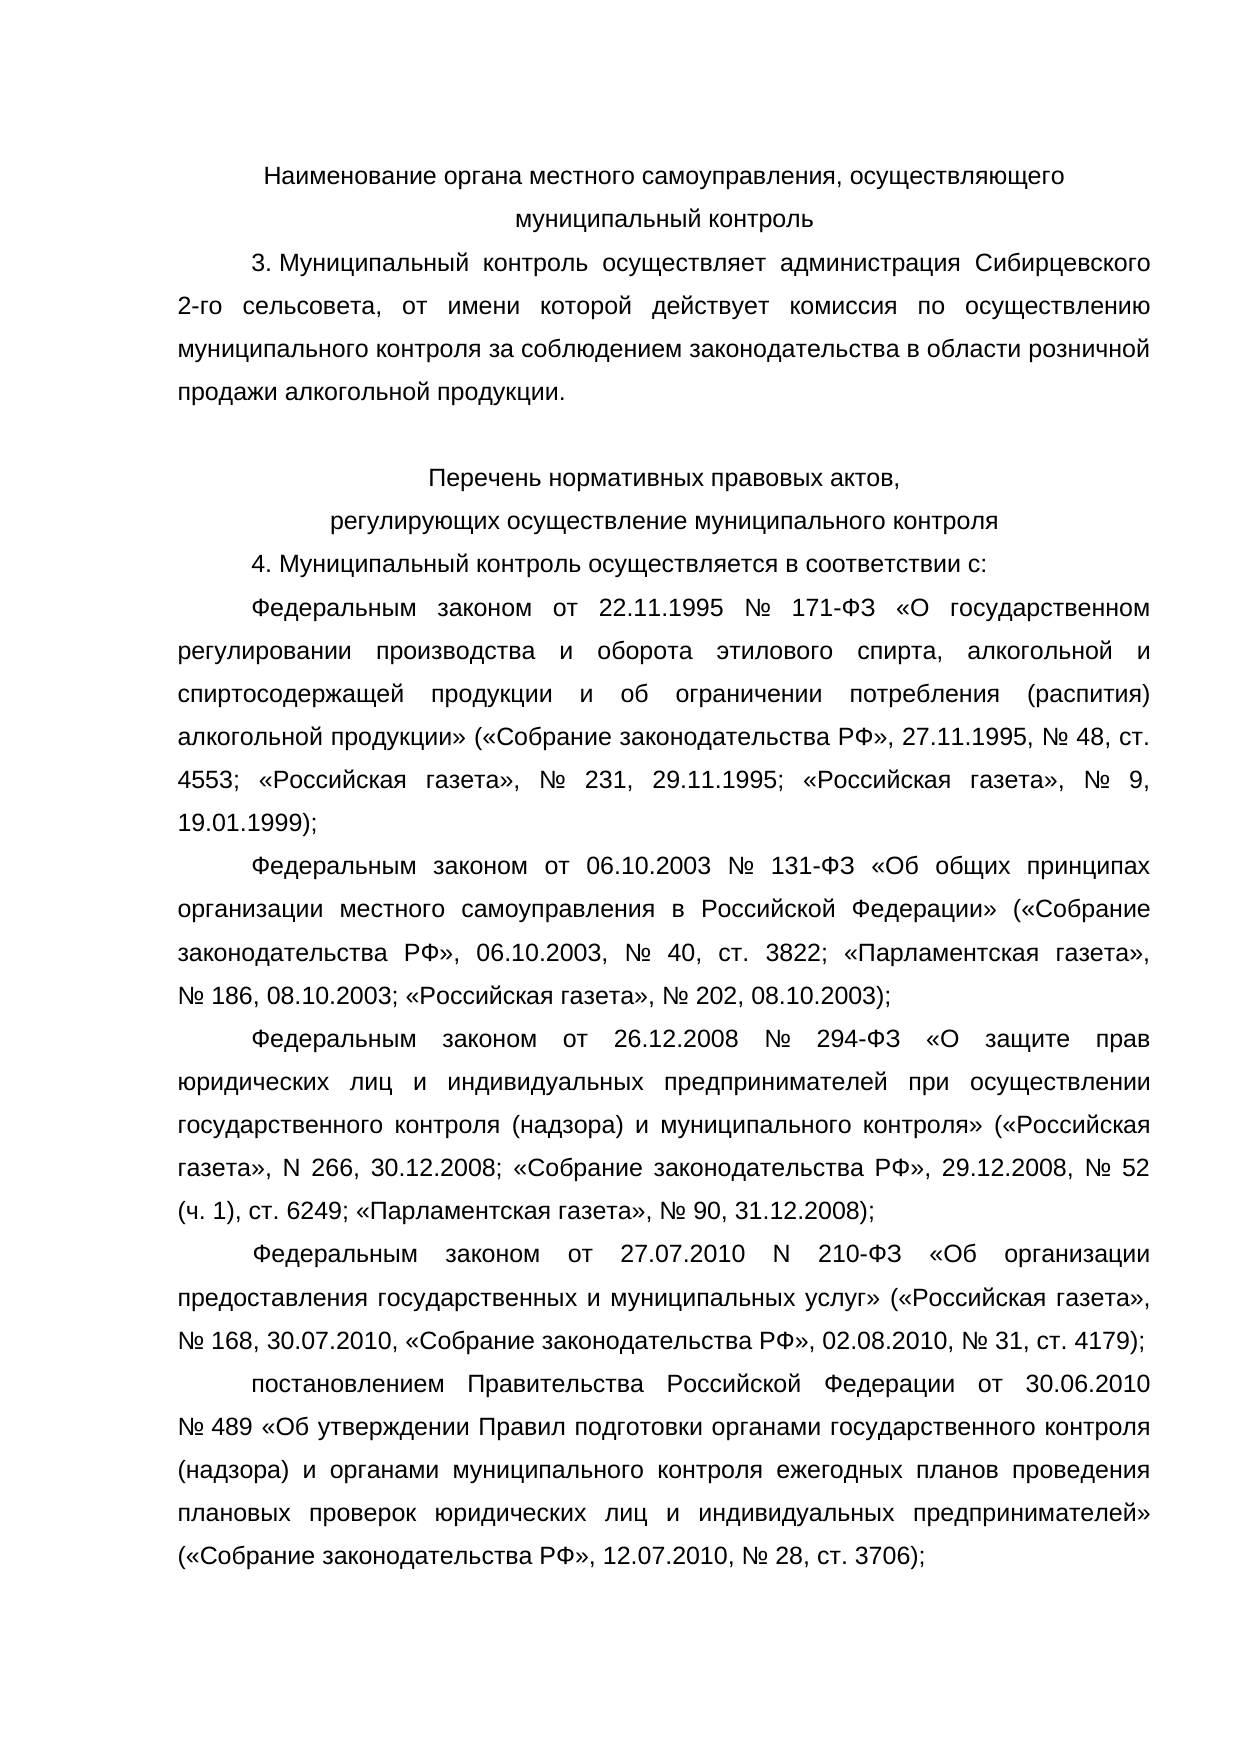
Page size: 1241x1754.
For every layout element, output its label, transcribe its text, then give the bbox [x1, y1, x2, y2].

text Федеральным законом от 06.10.2003 № 131-ФЗ «Об общих принципах организации местного самоуправления в Российской Федерации» («Собрание законодательства РФ», 06.10.2003, № 40, ст. 3822; «Парламентская газета», № 186, 08.10.2003; «Российская газета», № 202, 08.10.2003); [177, 851, 1152, 1009]
text Федеральным законом от 22.11.1995 № 171-ФЗ «О государственном регулировании производства и оборота этилового спирта, алкогольной и спиртосодержащей продукции и об ограничении потребления (распития) алкогольной продукции» («Собрание законодательства РФ», 27.11.1995, № 48, ст. 4553; «Российская газета», № 231, 29.11.1995; «Российская газета», № 9, 19.01.1999); [177, 592, 1152, 837]
text 4. Муниципальный контроль осуществляется в соответствии с: [177, 549, 1152, 578]
text 3. Муниципальный контроль осуществляет администрация Сибирцевского 2-го сельсовета, от имени которой действует комиссия по осуществлению муниципального контроля за соблюдением законодательства в области розничной продажи алкогольной продукции. [177, 247, 1152, 406]
text постановлением Правительства Российской Федерации от 30.06.2010 № 489 «Об утверждении Правил подготовки органами государственного контроля (надзора) и органами муниципального контроля ежегодных планов проведения плановых проверок юридических лиц и индивидуальных предпринимателей» («Собрание законодательства РФ», 12.07.2010, № 28, ст. 3706); [177, 1369, 1152, 1570]
text Перечень нормативных правовых актов, [177, 463, 1152, 492]
text Федеральным законом от 26.12.2008 № 294-ФЗ «О защите прав юридических лиц и индивидуальных предпринимателей при осуществлении государственного контроля (надзора) и муниципального контроля» («Российская газета», N 266, 30.12.2008; «Собрание законодательства РФ», 29.12.2008, № 52 (ч. 1), ст. 6249; «Парламентская газета», № 90, 31.12.2008); [177, 1024, 1152, 1225]
text Наименование органа местного самоуправления, осуществляющего муниципальный контроль [177, 161, 1152, 233]
text регулирующих осуществление муниципального контроля [177, 506, 1152, 535]
text Федеральным законом от 27.07.2010 N 210-ФЗ «Об организации предоставления государственных и муниципальных услуг» («Российская газета», № 168, 30.07.2010, «Собрание законодательства РФ», 02.08.2010, № 31, ст. 4179); [177, 1239, 1152, 1354]
